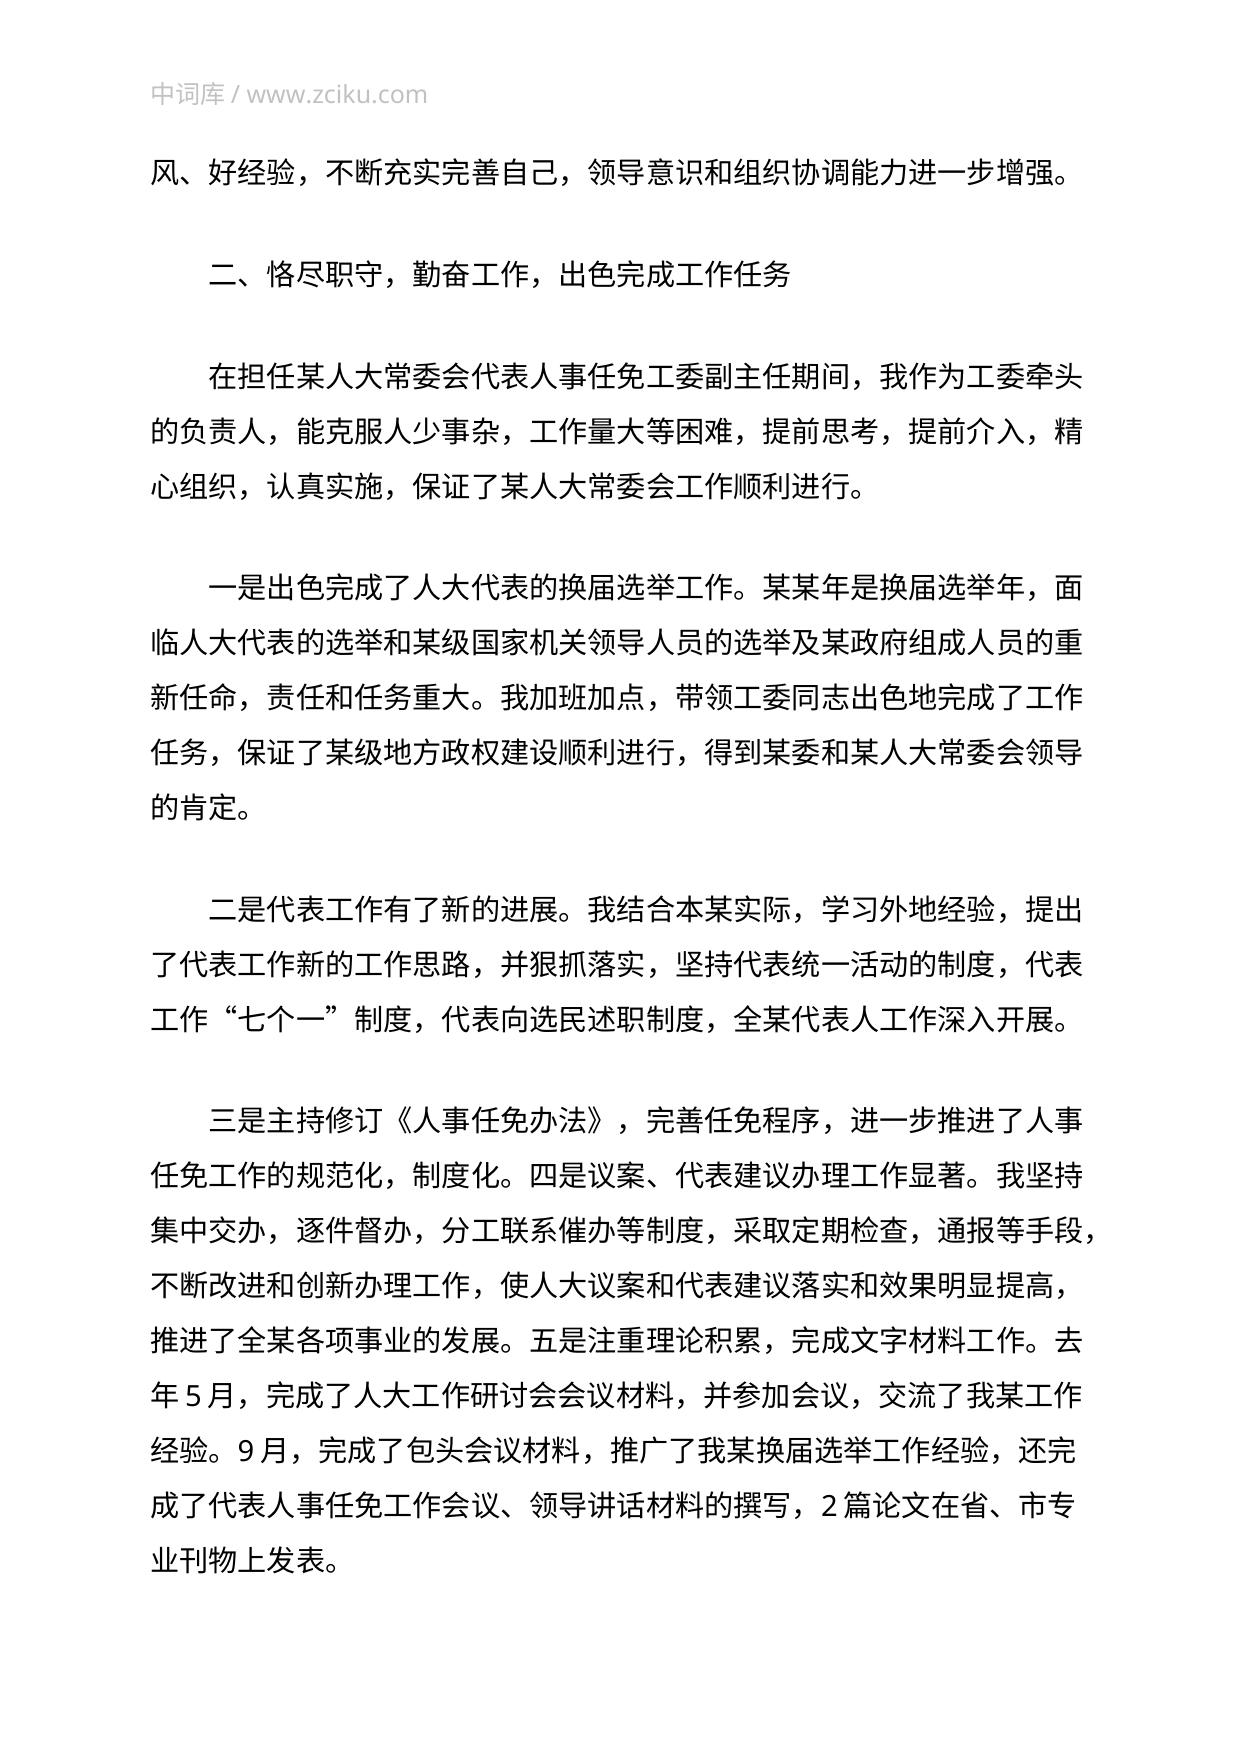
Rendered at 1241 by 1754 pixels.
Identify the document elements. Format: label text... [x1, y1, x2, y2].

text 二、恪尽职守，勤奋工作，出色完成工作任务 [150, 252, 1090, 294]
text 在担任某人大常委会代表人事任免工委副主任期间，我作为工委牵头的负责人，能克服人少事杂，工作量大等困难，提前思考，提前介入，精心组织，认真实施，保证了某人大常委会工作顺利进行。 [150, 353, 1090, 506]
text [150, 150, 1090, 192]
text 二是代表工作有了新的进展。我结合本某实际，学习外地经验，提出了代表工作新的工作思路，并狠抓落实，坚持代表统一活动的制度，代表工作“七个一”制度，代表向选民述职制度，全某代表人工作深入开展。 [150, 886, 1090, 1038]
text 三是主持修订《人事任免办法》，完善任免程序，进一步推进了人事任免工作的规范化，制度化。四是议案、代表建议办理工作显著。我坚持集中交办，逐件督办，分工联系催办等制度，采取定期检查，通报等手段，不断改进和创新办理工作，使人大议案和代表建议落实和效果明显提高，推进了全某各项事业的发展。五是注重理论积累，完成文字材料工作。去年5月，完成了人大工作研讨会会议材料，并参加会议，交流了我某工作经验。9月，完成了包头会议材料，推广了我某换届选举工作经验，还完成了代表人事任免工作会议、领导讲话材料的撰写，2篇论文在省、市专业刊物上发表。 [150, 1098, 1090, 1580]
text 一是出色完成了人大代表的换届选举工作。某某年是换届选举年，面临人大代表的选举和某级国家机关领导人员的选举及某政府组成人员的重新任命，责任和任务重大。我加班加点，带领工委同志出色地完成了工作任务，保证了某级地方政权建设顺利进行，得到某委和某人大常委会领导的肯定。 [150, 565, 1090, 827]
